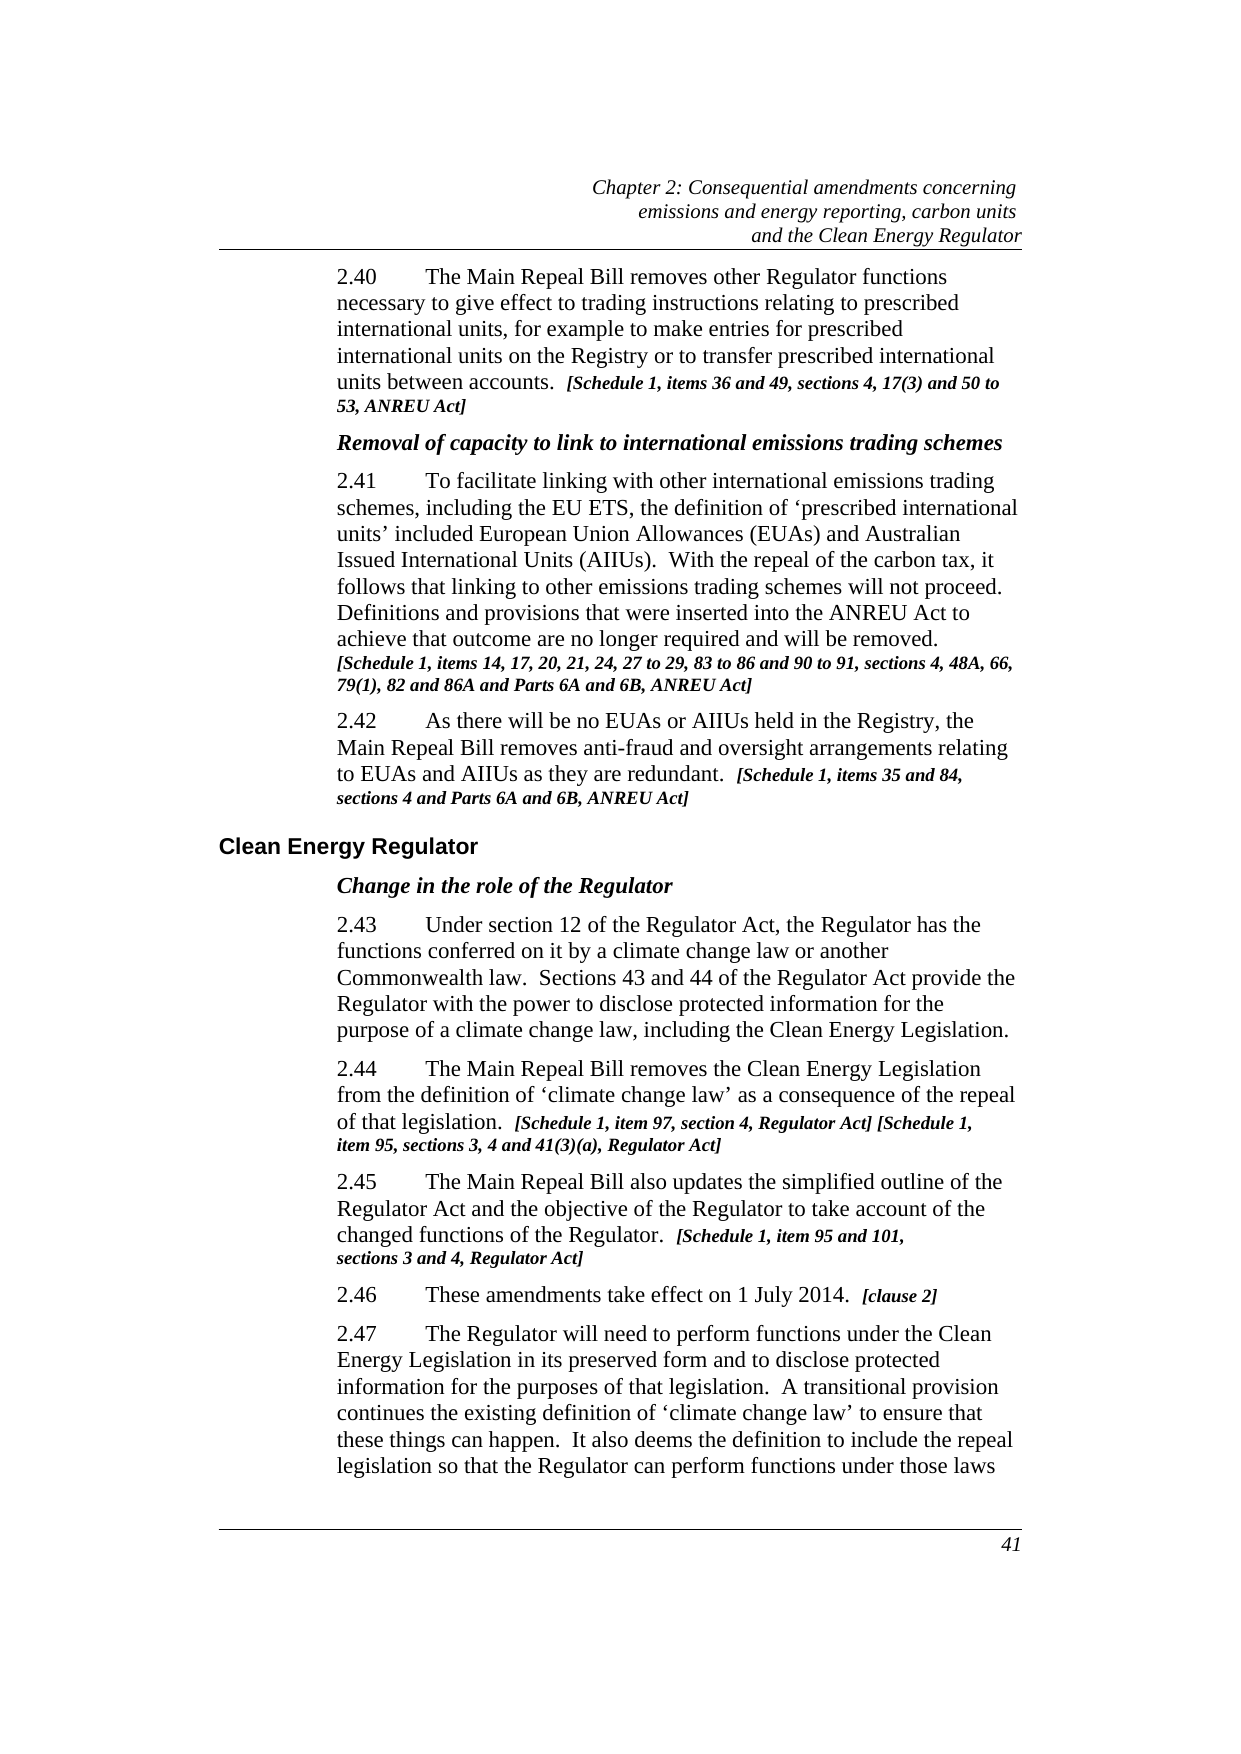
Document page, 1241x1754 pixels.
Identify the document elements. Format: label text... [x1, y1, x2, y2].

subtitle Clean Energy Regulator [218, 833, 1022, 859]
subtitle Change in the role of the Regulator [337, 872, 1022, 898]
list To facilitate linking with other international emissions trading schemes, including the EU ETS, the definition of ‘prescribed international units’ included European Union Allowances (EUAs) and Australian Issued International Units (AIIUs). With the repeal of the carbon tax, it follows that linking to other emissions trading schemes will not proceed. Definitions and provisions that were inserted into the ANREU Act to achieve that outcome are no longer required and will be removed. [Schedule 1, items 14, 17, 20, 21, 24, 27 to 29, 83 to 86 and 90 to 91, sections 4, 48A, 66, 79(1), 82 and 86A and Parts 6A and 6B, ANREU Act] [337, 467, 1022, 695]
list As there will be no EUAs or AIIUs held in the Registry, the Main Repeal Bill removes anti-fraud and oversight arrangements relating to EUAs and AIIUs as they are redundant. [Schedule 1, items 35 and 84, sections 4 and Parts 6A and 6B, ANREU Act] [337, 707, 1022, 808]
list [337, 1320, 1022, 1478]
list The Main Repeal Bill removes the Clean Energy Legislation from the definition of ‘climate change law’ as a consequence of the repeal of that legislation. [Schedule 1, item 97, section 4, Regulator Act] [Schedule 1, item 95, sections 3, 4 and 41(3)(a), Regulator Act] [337, 1055, 1022, 1156]
list The Main Repeal Bill removes other Regulator functions necessary to give effect to trading instructions relating to prescribed international units, for example to make entries for prescribed international units on the Registry or to transfer prescribed international units between accounts. [Schedule 1, items 36 and 49, sections 4, 17(3) and 50 to 53, ANREU Act] [337, 263, 1022, 416]
subtitle Removal of capacity to link to international emissions trading schemes [337, 428, 1022, 455]
list The Main Repeal Bill also updates the simplified outline of the Regulator Act and the objective of the Regulator to take account of the changed functions of the Regulator. [Schedule 1, item 95 and 101, sections 3 and 4, Regulator Act] [337, 1168, 1022, 1269]
list These amendments take effect on 1 July 2014. [clause 2] [337, 1281, 1022, 1308]
list Under section 12 of the Regulator Act, the Regulator has the functions conferred on it by a climate change law or another Commonwealth law. Sections 43 and 44 of the Regulator Act provide the Regulator with the power to disclose protected information for the purpose of a climate change law, including the Clean Energy Legislation. [337, 911, 1022, 1043]
